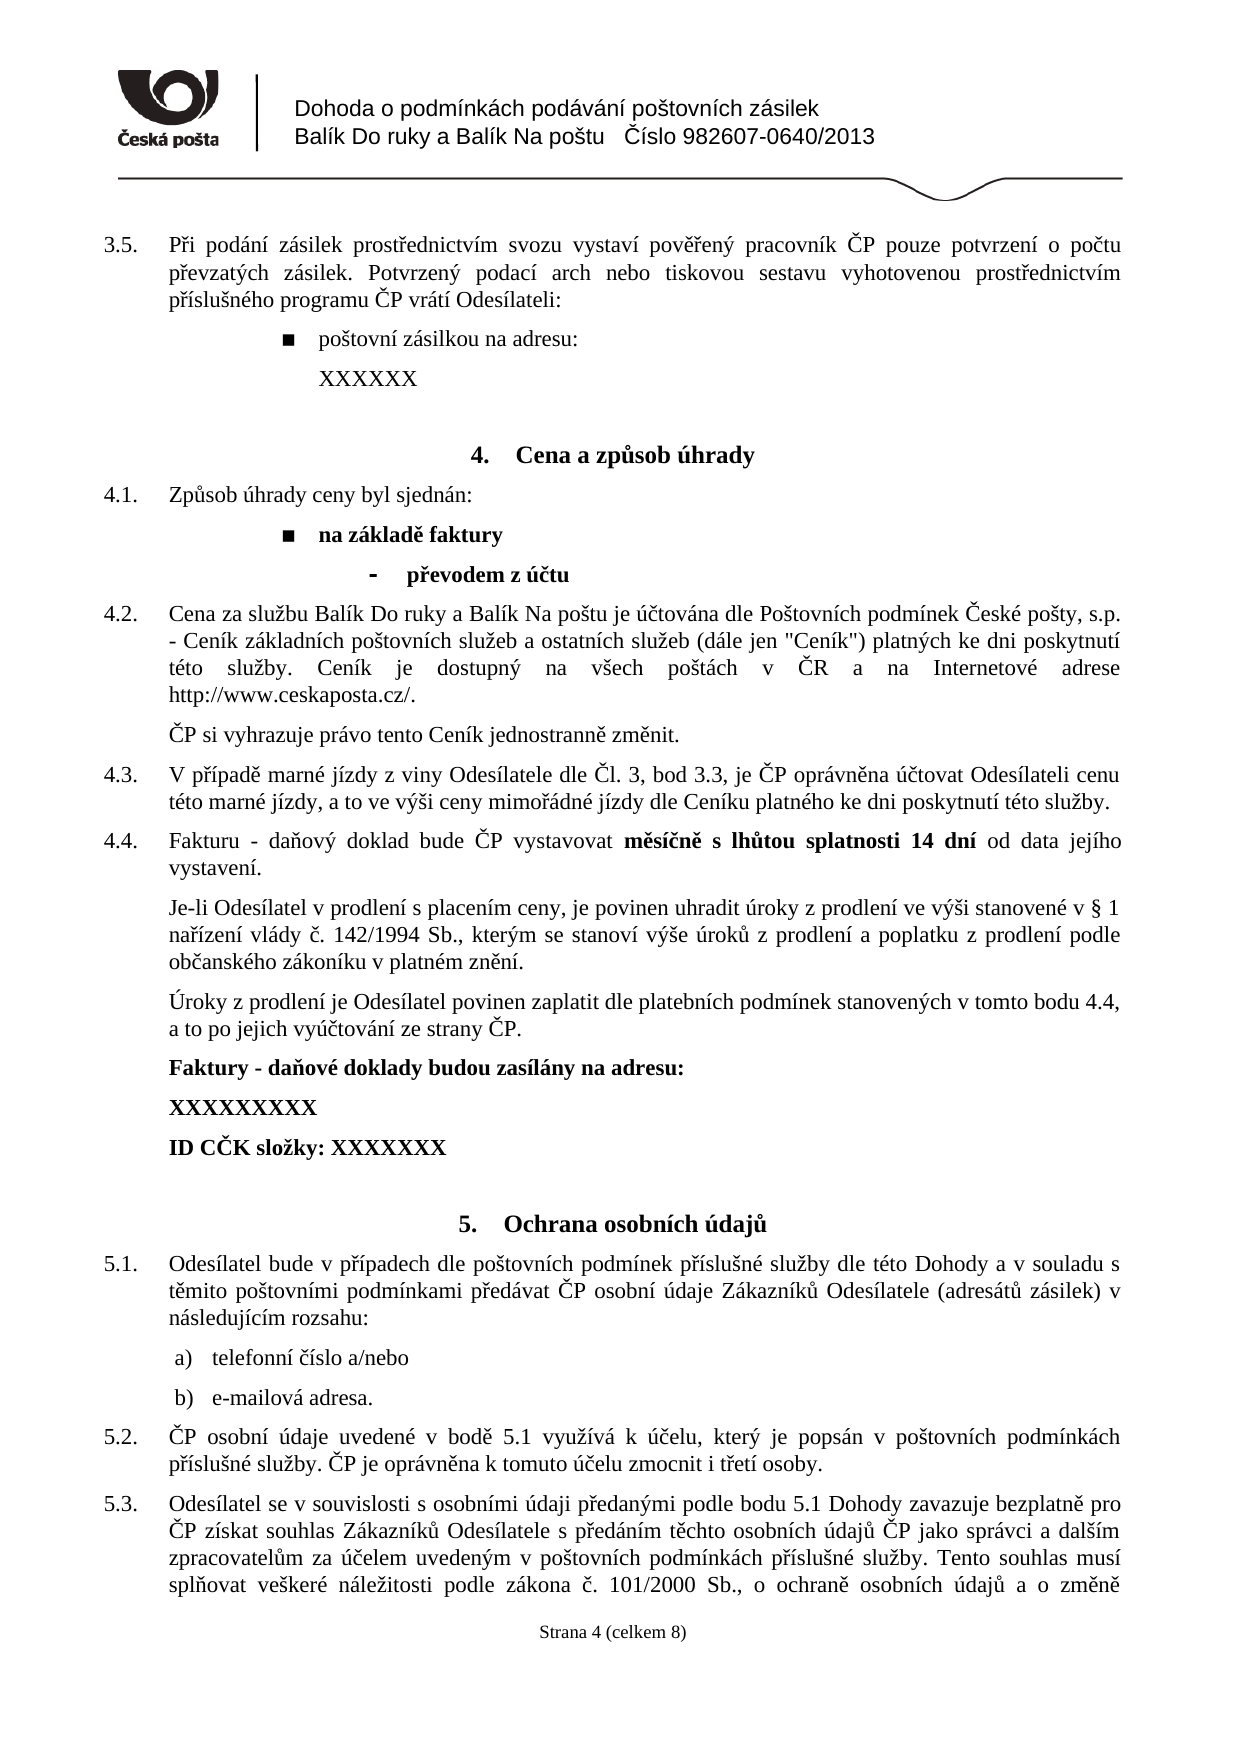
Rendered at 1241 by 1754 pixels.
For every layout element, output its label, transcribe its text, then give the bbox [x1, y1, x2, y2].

picture [118, 70, 219, 148]
list XXXXXX [318, 364, 1122, 392]
list Cena za službu Balík Do ruky a Balík Na poštu je účtována dle Poštovních podmínek České pošty, s.p. - Ceník základních poštovních služeb a ostatních služeb (dále jen "Ceník") platných ke dni poskytnutí této služby. Ceník je dostupný na všech poštách v ČR a na Internetové adrese http://www.ceskaposta.cz/. [103, 600, 1122, 708]
list ID CČK složky: XXXXXXX [103, 1133, 1122, 1160]
list Úroky z prodlení je Odesílatel povinen zaplatit dle platebních podmínek stanovených v tomto bodu 4.4, a to po jejich vyúčtování ze strany ČP. [103, 987, 1122, 1042]
list V případě marné jízdy z viny Odesílatele dle Čl. 3, bod 3.3, je ČP oprávněna účtovat Odesílateli cenu této marné jízdy, a to ve výši ceny mimořádné jízdy dle Ceníku platného ke dni poskytnutí této služby. [103, 760, 1122, 814]
picture [118, 177, 1123, 201]
list XXXXXXXXX [103, 1094, 1122, 1121]
list Způsob úhrady ceny byl sjednán: [103, 481, 1122, 508]
text Cena a způsob úhrady [103, 442, 1122, 469]
list e-mailová adresa. [174, 1383, 1122, 1410]
list Faktury - daňové doklady budou zasílány na adresu: [103, 1054, 1122, 1081]
list Je-li Odesílatel v prodlení s placením ceny, je povinen uhradit úroky z prodlení ve výši stanovené v § 1 nařízení vlády č. 142/1994 Sb., kterým se stanoví výše úroků z prodlení a poplatku z prodlení podle občanského zákoníku v platném znění. [103, 894, 1122, 975]
list Fakturu - daňový doklad bude ČP vystavovat měsíčně s lhůtou splatnosti 14 dní od data jejího vystavení. [103, 827, 1122, 881]
list na základě faktury [281, 521, 1122, 548]
text Ochrana osobních údajů [103, 1210, 1122, 1237]
list poštovní zásilkou na adresu: [281, 325, 1122, 352]
list telefonní číslo a/nebo [174, 1344, 1122, 1371]
list Při podání zásilek prostřednictvím svozu vystaví pověřený pracovník ČP pouze potvrzení o počtu převzatých zásilek. Potvrzený podací arch nebo tiskovou sestavu vyhotovenou prostřednictvím příslušného programu ČP vrátí Odesílateli: [103, 231, 1122, 312]
list Odesílatel bude v případech dle poštovních podmínek příslušné služby dle této Dohody a v souladu s těmito poštovními podmínkami předávat ČP osobní údaje Zákazníků Odesílatele (adresátů zásilek) v následujícím rozsahu: [103, 1250, 1122, 1331]
list ČP si vyhrazuje právo tento Ceník jednostranně změnit. [103, 721, 1122, 748]
list převodem z účtu [369, 560, 1122, 587]
list ČP osobní údaje uvedené v bodě 5.1 využívá k účelu, který je popsán v poštovních podmínkách příslušné služby. ČP je oprávněna k tomuto účelu zmocnit i třetí osoby. [103, 1423, 1122, 1477]
